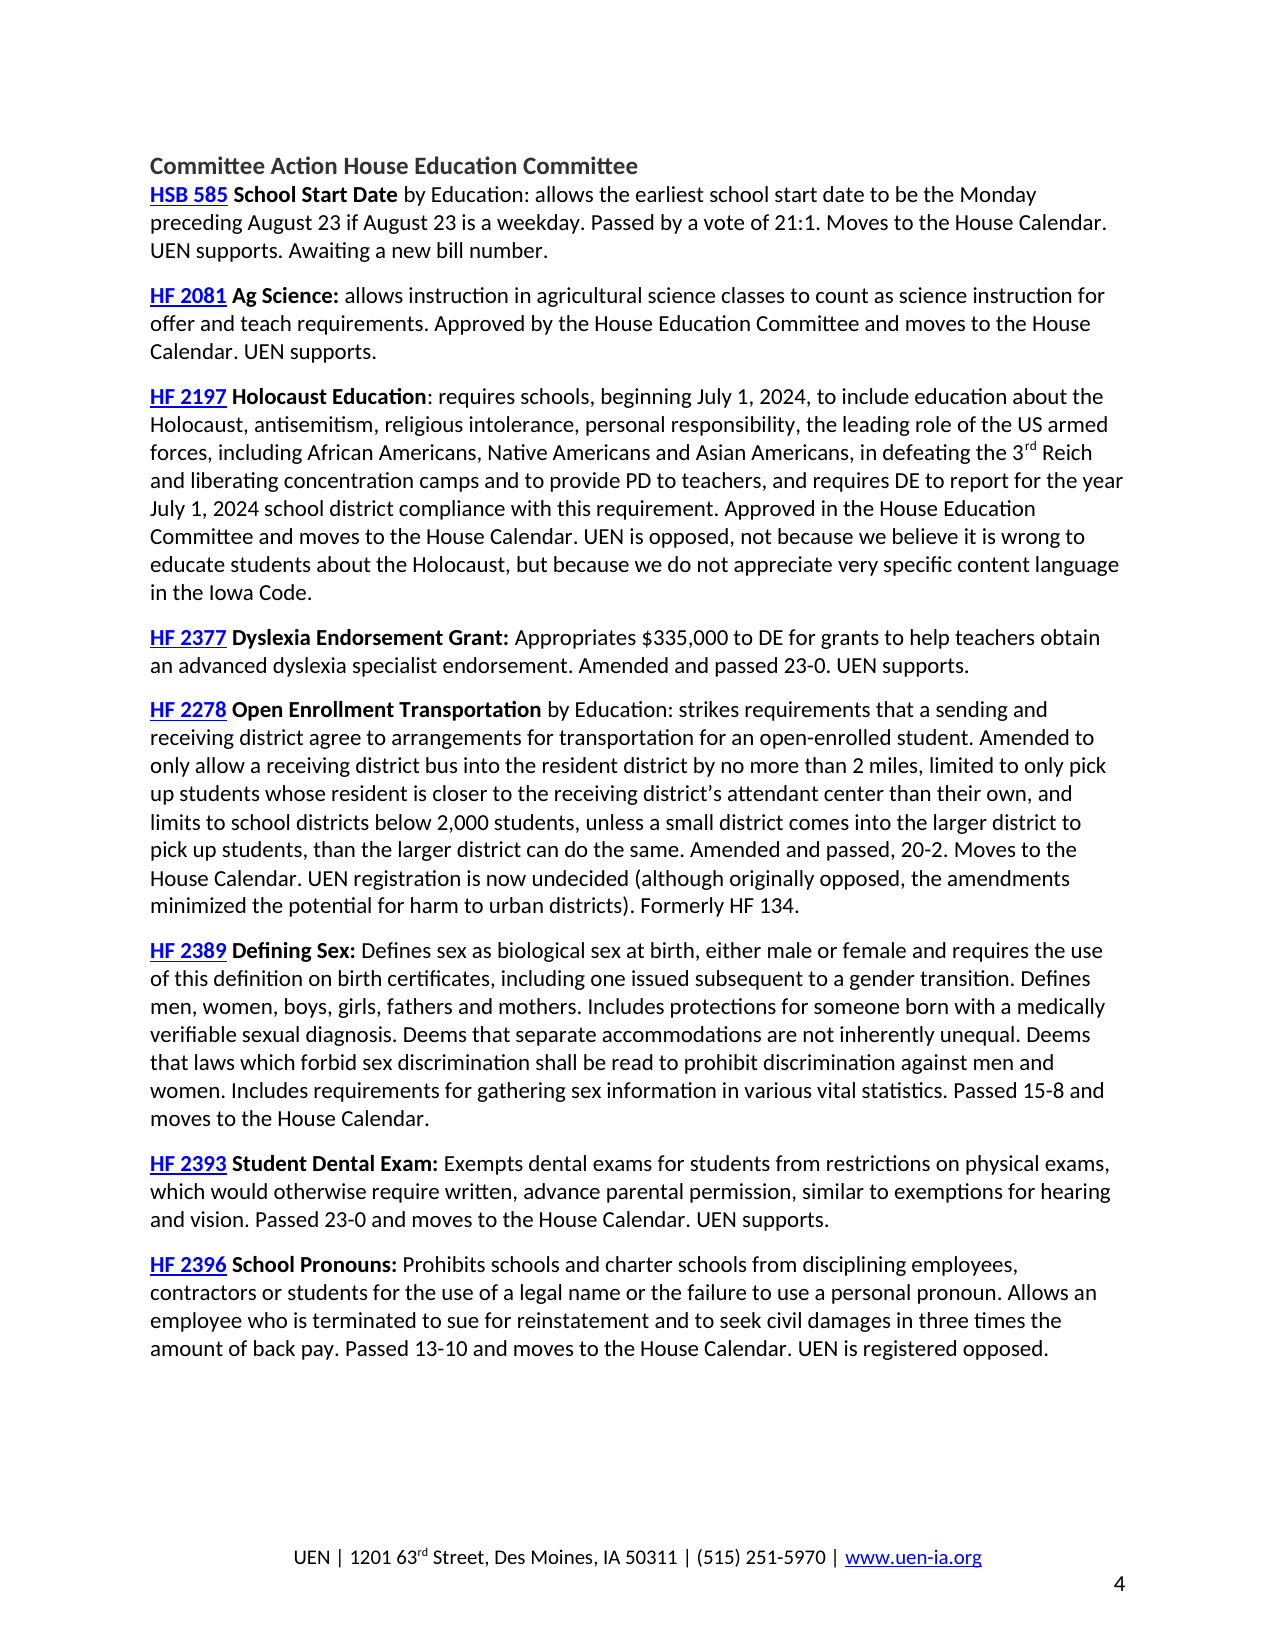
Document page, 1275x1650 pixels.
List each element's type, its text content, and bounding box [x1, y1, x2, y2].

text Committee Action House Education Committee [150, 150, 1125, 181]
text HF 2393 Student Dental Exam: Exempts dental exams for students from restrictions on physical exams, which would otherwise require written, advance parental permission, similar to exemptions for hearing and vision. Passed 23-0 and moves to the House Calendar. UEN supports. [150, 1149, 1125, 1233]
text HF 2081 Ag Science: allows instruction in agricultural science classes to count as science instruction for offer and teach requirements. Approved by the House Education Committee and moves to the House Calendar. UEN supports. [150, 281, 1125, 365]
text HF 2389 Defining Sex: Defines sex as biological sex at birth, either male or female and requires the use of this definition on birth certificates, including one issued subsequent to a gender transition. Defines men, women, boys, girls, fathers and mothers. Includes protections for someone born with a medically verifiable sexual diagnosis. Deems that separate accommodations are not inherently unequal. Deems that laws which forbid sex discrimination shall be read to prohibit discrimination against men and women. Includes requirements for gathering sex information in various vital statistics. Passed 15-8 and moves to the House Calendar. [150, 936, 1125, 1132]
text HF 2396 School Pronouns: Prohibits schools and charter schools from disciplining employees, contractors or students for the use of a legal name or the failure to use a personal pronoun. Allows an employee who is terminated to sue for reinstatement and to seek civil damages in three times the amount of back pay. Passed 13-10 and moves to the House Calendar. UEN is registered opposed. [150, 1250, 1125, 1362]
text HF 2377 Dyslexia Endorsement Grant: Appropriates $335,000 to DE for grants to help teachers obtain an advanced dyslexia specialist endorsement. Amended and passed 23-0. UEN supports. [150, 623, 1125, 679]
text HSB 585 School Start Date by Education: allows the earliest school start date to be the Monday preceding August 23 if August 23 is a weekday. Passed by a vote of 21:1. Moves to the House Calendar. UEN supports. Awaiting a new bill number. [150, 181, 1125, 264]
text HF 2278 Open Enrollment Transportation by Education: strikes requirements that a sending and receiving district agree to arrangements for transportation for an open-enrolled student. Amended to only allow a receiving district bus into the resident district by no more than 2 miles, limited to only pick up students whose resident is closer to the receiving district’s attendant center than their own, and limits to school districts below 2,000 students, unless a small district comes into the larger district to pick up students, than the larger district can do the same. Amended and passed, 20-2. Moves to the House Calendar. UEN registration is now undecided (although originally opposed, the amendments minimized the potential for harm to urban districts). Formerly HF 134. [150, 696, 1125, 920]
text HF 2197 Holocaust Education: requires schools, beginning July 1, 2024, to include education about the Holocaust, antisemitism, religious intolerance, personal responsibility, the leading role of the US armed forces, including African Americans, Native Americans and Asian Americans, in defeating the 3rd Reich and liberating concentration camps and to provide PD to teachers, and requires DE to report for the year July 1, 2024 school district compliance with this requirement. Approved in the House Education Committee and moves to the House Calendar. UEN is opposed, not because we believe it is wrong to educate students about the Holocaust, but because we do not appreciate very specific content language in the Iowa Code. [150, 382, 1125, 606]
